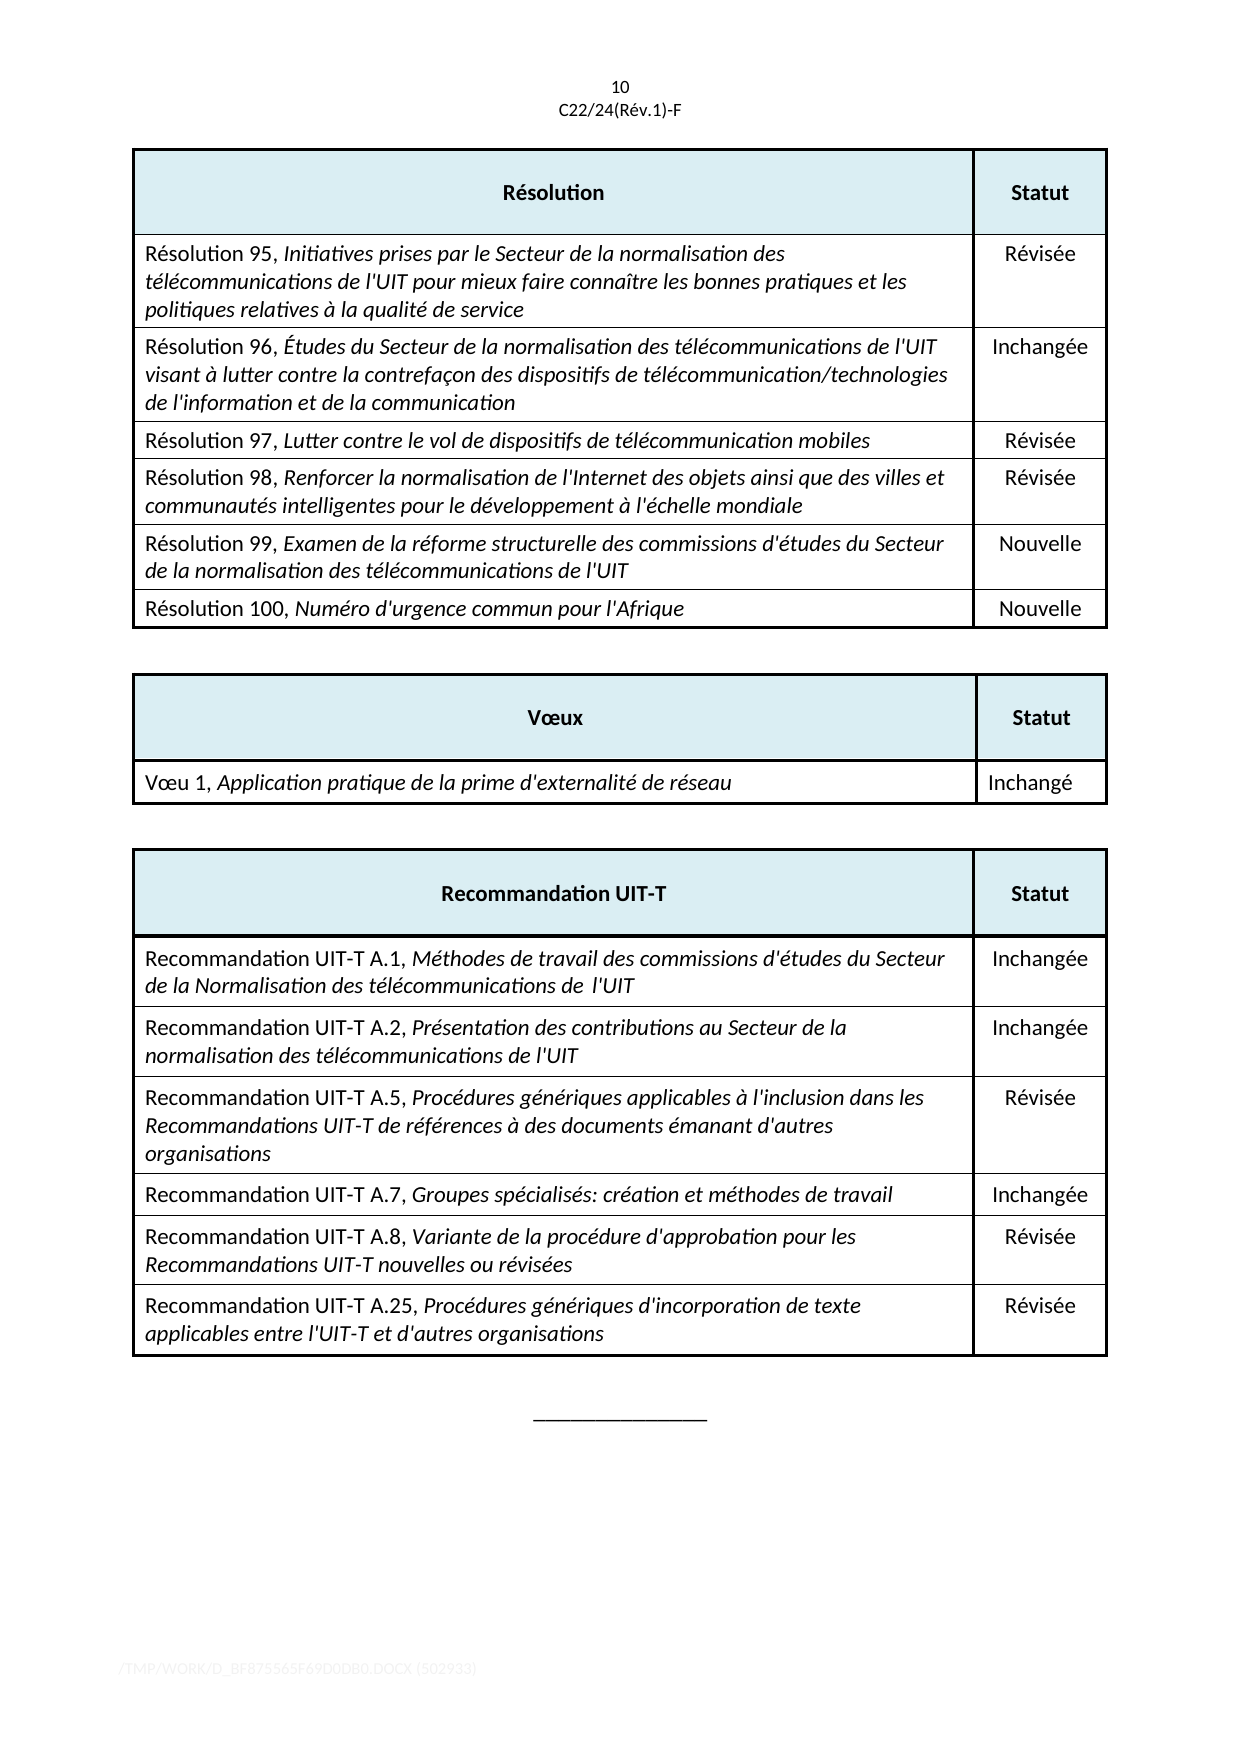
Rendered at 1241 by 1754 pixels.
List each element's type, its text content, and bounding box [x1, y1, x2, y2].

table_header Statut [975, 151, 1105, 234]
table_cell Recommandation UIT-T A.2, Présentation des contributions au Secteur de la normalisation des télécommunications de l'UIT [135, 1007, 972, 1076]
table_cell Résolution 98, Renforcer la normalisation de l'Internet des objets ainsi que des villes et communautés intelligentes pour le développement à l'échelle mondiale [135, 459, 972, 523]
table_cell Résolution 99, Examen de la réforme structurelle des commissions d'études du Secteur de la normalisation des télécommunications de l'UIT [135, 525, 972, 589]
table_cell Révisée [975, 1077, 1105, 1173]
table_cell Vœu 1, Application pratique de la prime d'externalité de réseau [135, 762, 975, 802]
table_cell Inchangé [978, 762, 1105, 802]
table_cell Recommandation UIT-T A.7, Groupes spécialisés: création et méthodes de travail [135, 1174, 972, 1215]
table_cell Inchangée [975, 328, 1105, 421]
table_header Vœux [135, 676, 975, 758]
table_cell Résolution 100, Numéro d'urgence commun pour l'Afrique [135, 590, 972, 626]
table_cell Recommandation UIT-T A.8, Variante de la procédure d'approbation pour les Recommandations UIT-T nouvelles ou révisées [135, 1216, 972, 1284]
table_cell Résolution 95, Initiatives prises par le Secteur de la normalisation des télécommunications de l'UIT pour mieux faire connaître les bonnes pratiques et les politiques relatives à la qualité de service [135, 235, 972, 327]
table_cell Inchangée [975, 1174, 1105, 1215]
table_cell Résolution 96, Études du Secteur de la normalisation des télécommunications de l'UIT visant à lutter contre la contrefaçon des dispositifs de télécommunication/technologies de l'information et de la communication [135, 328, 972, 421]
table_cell Inchangée [975, 938, 1105, 1006]
table_header Statut [975, 851, 1105, 934]
table_cell Recommandation UIT-T A.25, Procédures génériques d'incorporation de texte applicables entre l'UIT-T et d'autres organisations [135, 1285, 972, 1354]
table_cell Résolution 97, Lutter contre le vol de dispositifs de télécommunication mobiles [135, 422, 972, 458]
table_header Statut [978, 676, 1105, 758]
table_header Recommandation UIT-T [135, 851, 972, 934]
table_cell Révisée [975, 235, 1105, 327]
table_cell Révisée [975, 1216, 1105, 1284]
text ______________ [118, 1394, 1122, 1425]
table_cell Nouvelle [975, 590, 1105, 626]
table_cell Révisée [975, 1285, 1105, 1354]
table_cell Révisée [975, 422, 1105, 458]
table_cell Recommandation UIT-T A.5, Procédures génériques applicables à l'inclusion dans les Recommandations UIT-T de références à des documents émanant d'autres organisations [135, 1077, 972, 1173]
table_cell Recommandation UIT-T A.1, Méthodes de travail des commissions d'études du Secteur de la Normalisation des télécommunications de l'UIT [135, 938, 972, 1006]
table_cell Nouvelle [975, 525, 1105, 589]
table_cell Inchangée [975, 1007, 1105, 1076]
table_cell Révisée [975, 459, 1105, 523]
table_header Résolution [135, 151, 972, 234]
